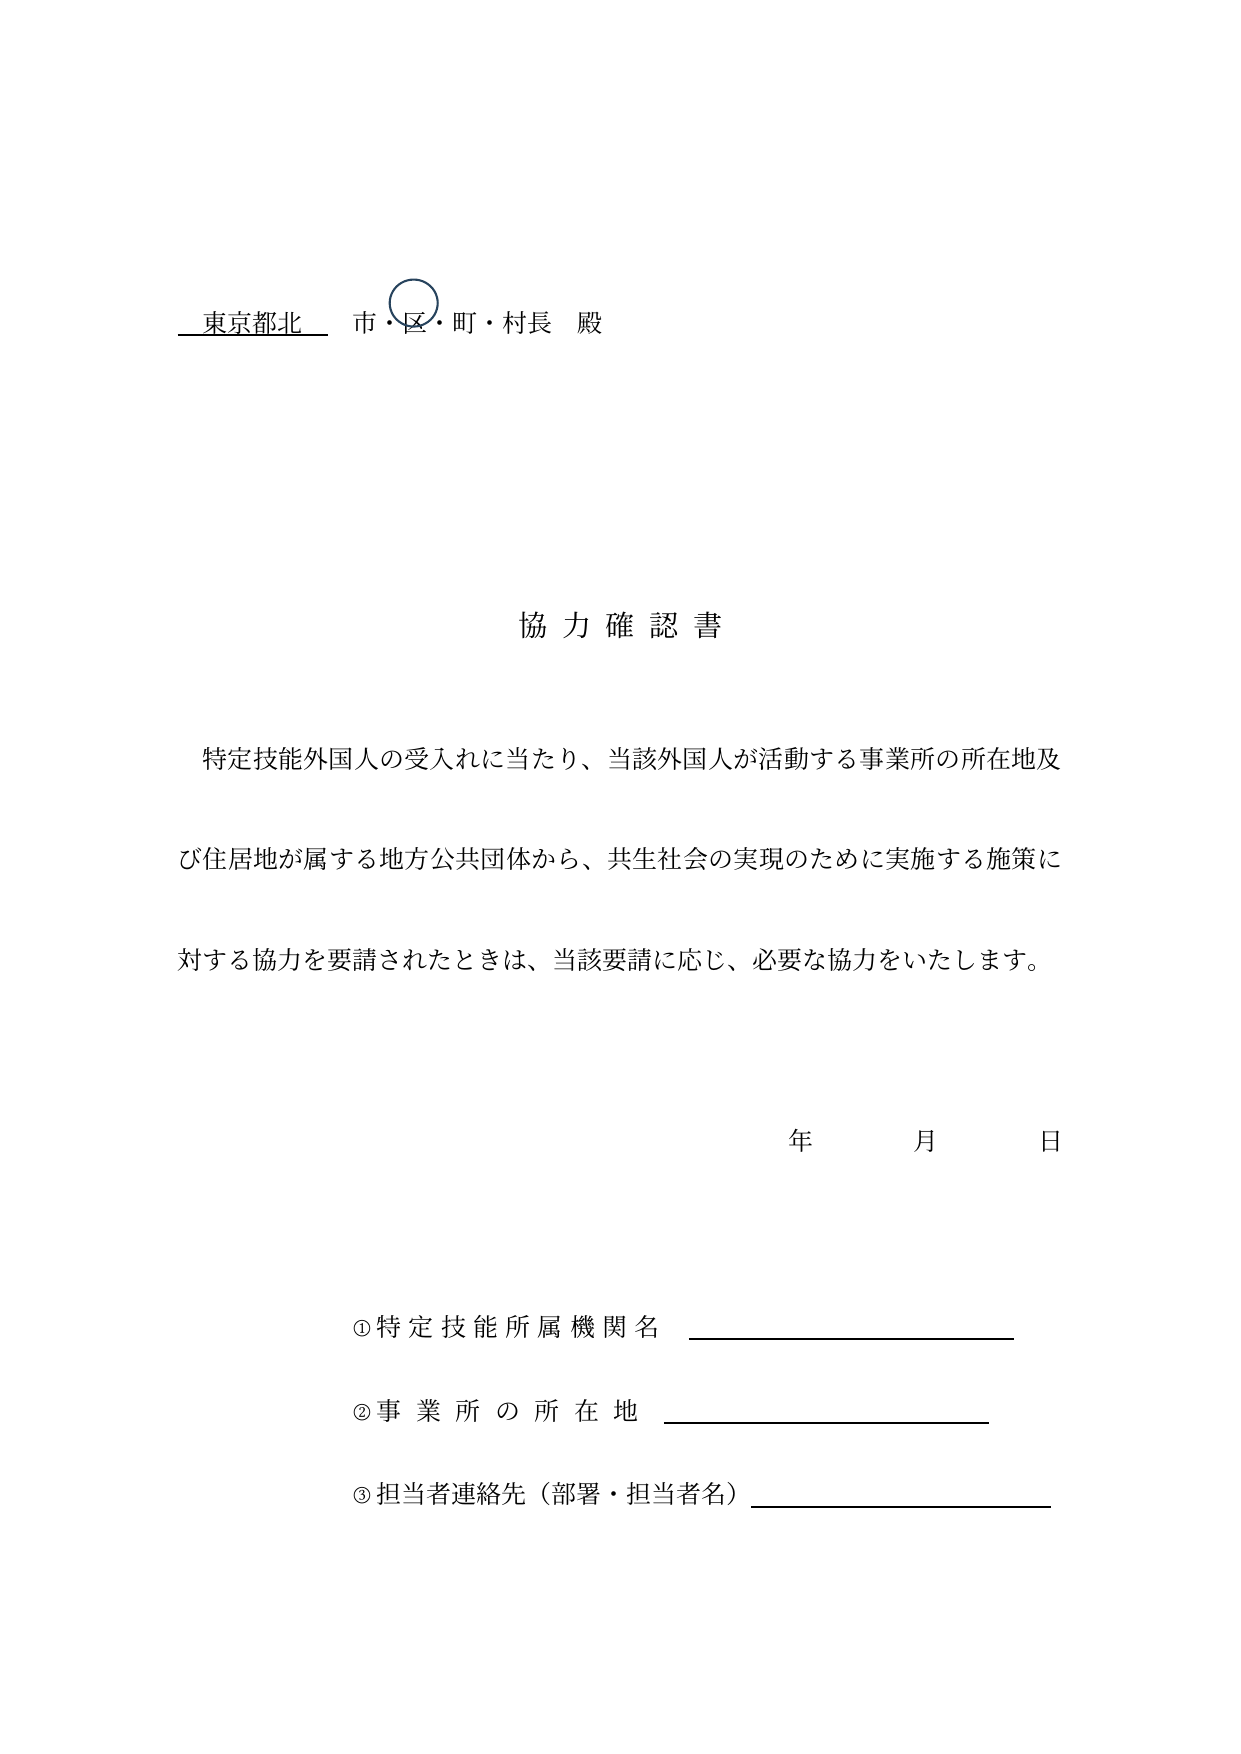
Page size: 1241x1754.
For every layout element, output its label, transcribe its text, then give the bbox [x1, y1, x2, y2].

text 年 月 日 [177, 1106, 1063, 1173]
text ②事業所の所在地 [177, 1376, 1063, 1443]
text 協力確認書 [177, 590, 1063, 657]
text 特定技能外国人の受入れに当たり、当該外国人が活動する事業所の所在地及び住居地が属する地方公共団体から、共生社会の実現のために実施する施策に対する協力を要請されたときは、当該要請に応じ、必要な協力をいたします。 [177, 724, 1063, 992]
text ①特定技能所属機関名 [177, 1292, 1063, 1359]
text ③担当者連絡先（部署・担当者名） [177, 1459, 1063, 1527]
text 東京都北 市・区・町・村長 殿 [177, 288, 1063, 355]
